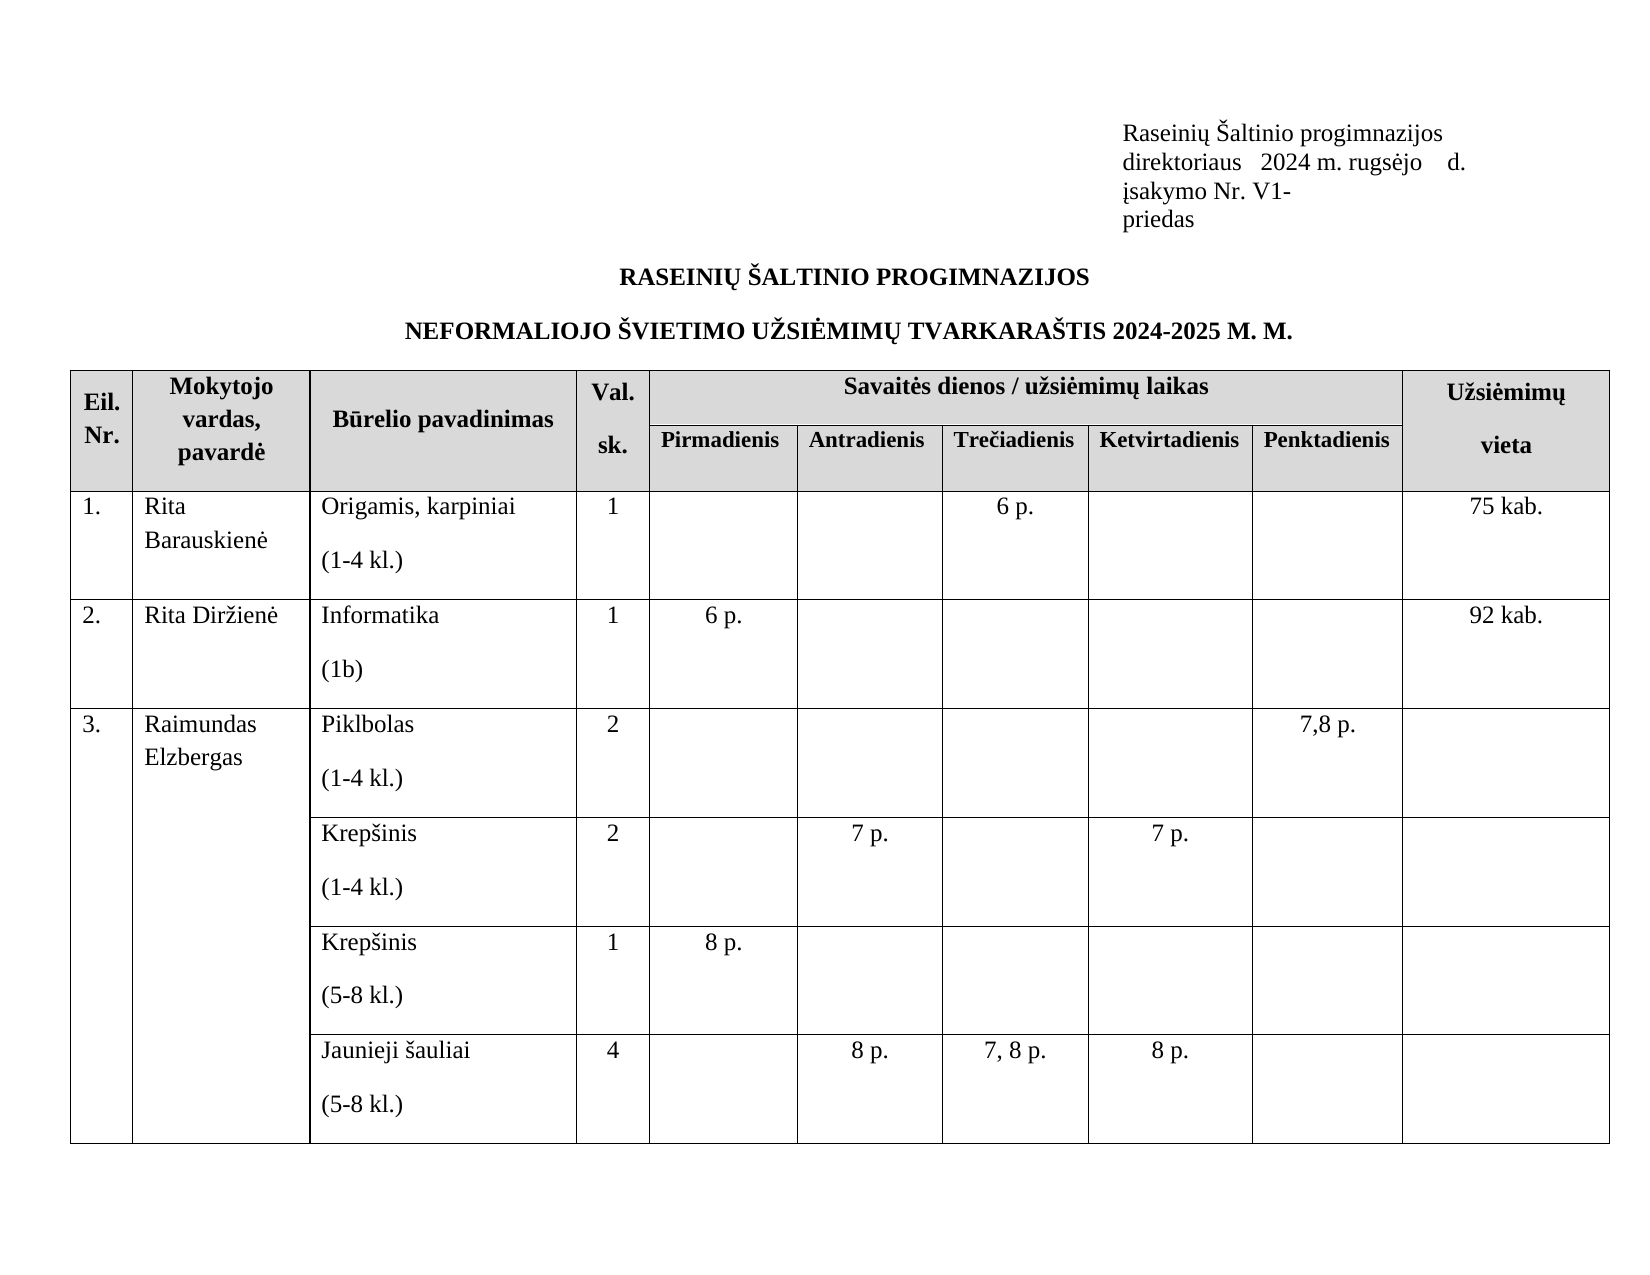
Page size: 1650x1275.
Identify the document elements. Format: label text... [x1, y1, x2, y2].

table_cell 2 [577, 709, 649, 817]
table_cell 7 p. [798, 818, 942, 926]
table_cell [1089, 600, 1252, 708]
table_cell [650, 818, 797, 926]
table_cell 7,8 p. [1253, 709, 1402, 817]
text priedas [1122, 204, 1591, 233]
table_cell [798, 927, 942, 1034]
table_cell 1 [577, 492, 649, 599]
table_cell [1253, 492, 1402, 599]
text RASEINIŲ ŠALTINIO PROGIMNAZIJOS [118, 262, 1591, 291]
table_cell [1253, 927, 1402, 1034]
table_cell 8 p. [650, 927, 797, 1034]
table_cell [1253, 600, 1402, 708]
text direktoriaus 2024 m. rugsėjo d. [1122, 147, 1591, 176]
table_cell 6 p. [650, 600, 797, 708]
table_cell [943, 927, 1088, 1034]
table_cell 1 [577, 600, 649, 708]
table_cell Raimundas Elzbergas [133, 709, 309, 1143]
table_header Būrelio pavadinimas [311, 371, 576, 491]
text NEFORMALIOJO ŠVIETIMO UŽSIĖMIMŲ TVARKARAŠTIS 2024-2025 M. M. [118, 316, 1591, 344]
table_header Val. sk. [577, 371, 649, 491]
table_cell Informatika (1b) [311, 600, 576, 708]
table_cell [943, 600, 1088, 708]
table_cell Penktadienis [1253, 426, 1402, 491]
text Raseinių Šaltinio progimnazijos [1122, 118, 1591, 147]
table_cell [71, 709, 132, 1143]
table_cell [1403, 927, 1609, 1034]
table_cell Jaunieji šauliai (5-8 kl.) [311, 1035, 576, 1143]
table_cell [943, 709, 1088, 817]
table_cell Rita Barauskienė [133, 492, 309, 599]
text įsakymo Nr. V1- [1122, 176, 1591, 204]
table_cell Rita Diržienė [133, 600, 309, 708]
table_cell 92 kab. [1403, 600, 1609, 708]
table_cell [1089, 927, 1252, 1034]
table_header Mokytojo vardas, pavardė [133, 371, 309, 491]
table_cell [943, 818, 1088, 926]
table_cell [1403, 709, 1609, 817]
table_cell [1253, 1035, 1402, 1143]
table_cell 2 [577, 818, 649, 926]
table_header Savaitės dienos / užsiėmimų laikas [650, 371, 1402, 424]
table_cell [798, 600, 942, 708]
table_cell [798, 709, 942, 817]
table_cell Piklbolas (1-4 kl.) [311, 709, 576, 817]
table_cell [71, 600, 132, 708]
table_cell 6 p. [943, 492, 1088, 599]
table_cell 7, 8 p. [943, 1035, 1088, 1143]
table_cell 4 [577, 1035, 649, 1143]
table_cell Antradienis [798, 426, 942, 491]
table_cell Krepšinis (1-4 kl.) [311, 818, 576, 926]
table_cell [1253, 818, 1402, 926]
table_cell [1089, 492, 1252, 599]
table_header Eil. Nr. [71, 371, 132, 491]
table_cell [1403, 1035, 1609, 1143]
table_cell 1 [577, 927, 649, 1034]
table_cell [71, 492, 132, 599]
table_cell [798, 492, 942, 599]
table_cell Origamis, karpiniai (1-4 kl.) [311, 492, 576, 599]
table_cell Trečiadienis [943, 426, 1088, 491]
table_cell [1089, 709, 1252, 817]
table_cell Pirmadienis [650, 426, 797, 491]
table_cell [650, 492, 797, 599]
table_cell 7 p. [1089, 818, 1252, 926]
table_header Užsiėmimų vieta [1403, 371, 1609, 491]
table_cell 8 p. [1089, 1035, 1252, 1143]
table_cell [1403, 818, 1609, 926]
table_cell Krepšinis (5-8 kl.) [311, 927, 576, 1034]
table_cell Ketvirtadienis [1089, 426, 1252, 491]
table_cell [650, 1035, 797, 1143]
table_cell 8 p. [798, 1035, 942, 1143]
table_cell 75 kab. [1403, 492, 1609, 599]
table_cell [650, 709, 797, 817]
